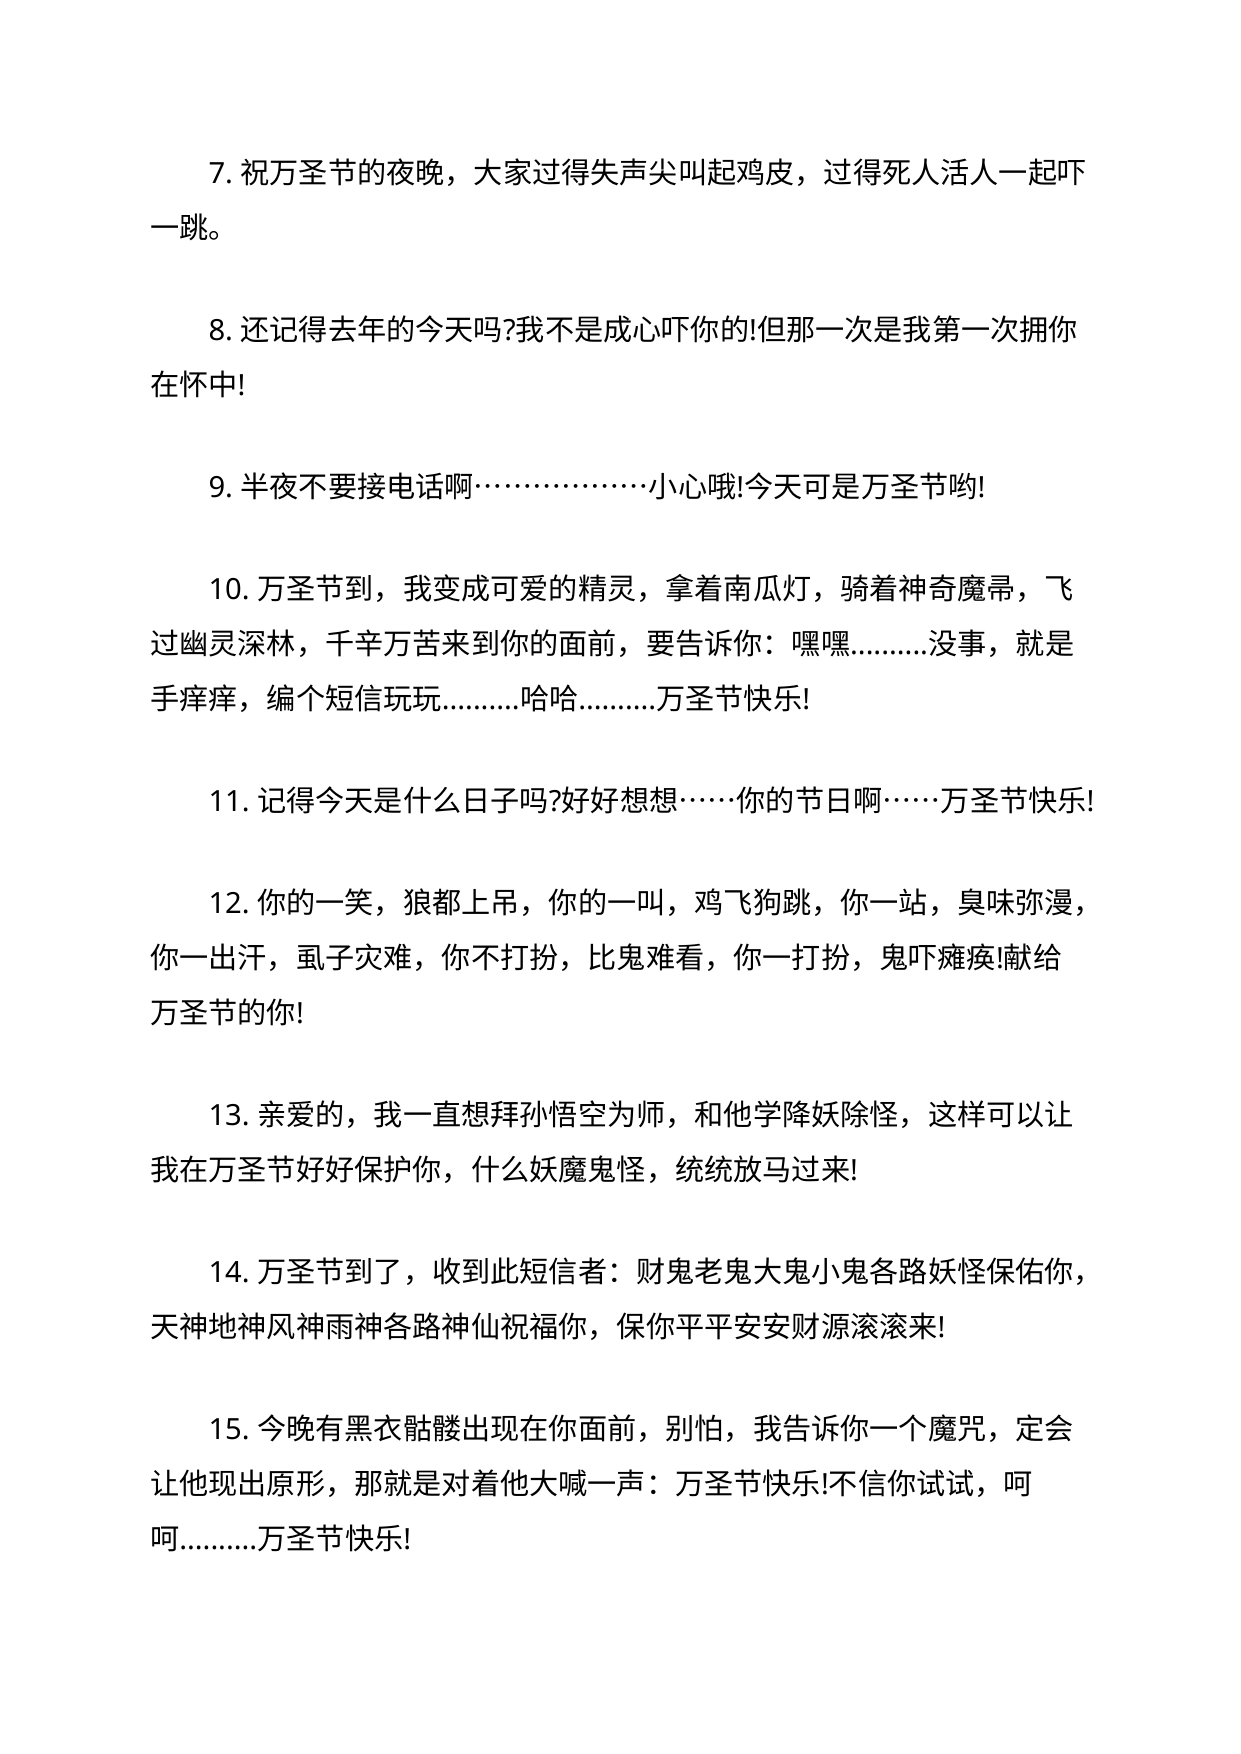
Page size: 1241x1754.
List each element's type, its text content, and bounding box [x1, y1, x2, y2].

text 15. 今晚有黑衣骷髅出现在你面前，别怕，我告诉你一个魔咒，定会让他现出原形，那就是对着他大喊一声：万圣节快乐!不信你试试，呵呵..........万圣节快乐! [150, 1406, 1090, 1558]
text 7. 祝万圣节的夜晚，大家过得失声尖叫起鸡皮，过得死人活人一起吓一跳。 [150, 150, 1090, 247]
text 10. 万圣节到，我变成可爱的精灵，拿着南瓜灯，骑着神奇魔帚，飞过幽灵深林，千辛万苦来到你的面前，要告诉你：嘿嘿..........没事，就是手痒痒，编个短信玩玩..........哈哈..........万圣节快乐! [150, 566, 1090, 718]
text 11. 记得今天是什么日子吗?好好想想……你的节日啊……万圣节快乐! [150, 778, 1090, 820]
text 14. 万圣节到了，收到此短信者：财鬼老鬼大鬼小鬼各路妖怪保佑你，天神地神风神雨神各路神仙祝福你，保你平平安安财源滚滚来! [150, 1249, 1090, 1346]
text 13. 亲爱的，我一直想拜孙悟空为师，和他学降妖除怪，这样可以让我在万圣节好好保护你，什么妖魔鬼怪，统统放马过来! [150, 1092, 1090, 1189]
text 8. 还记得去年的今天吗?我不是成心吓你的!但那一次是我第一次拥你在怀中! [150, 307, 1090, 404]
text 9. 半夜不要接电话啊………………小心哦!今天可是万圣节哟! [150, 464, 1090, 506]
text 12. 你的一笑，狼都上吊，你的一叫，鸡飞狗跳，你一站，臭味弥漫，你一出汗，虱子灾难，你不打扮，比鬼难看，你一打扮，鬼吓瘫痪!献给万圣节的你! [150, 880, 1090, 1032]
